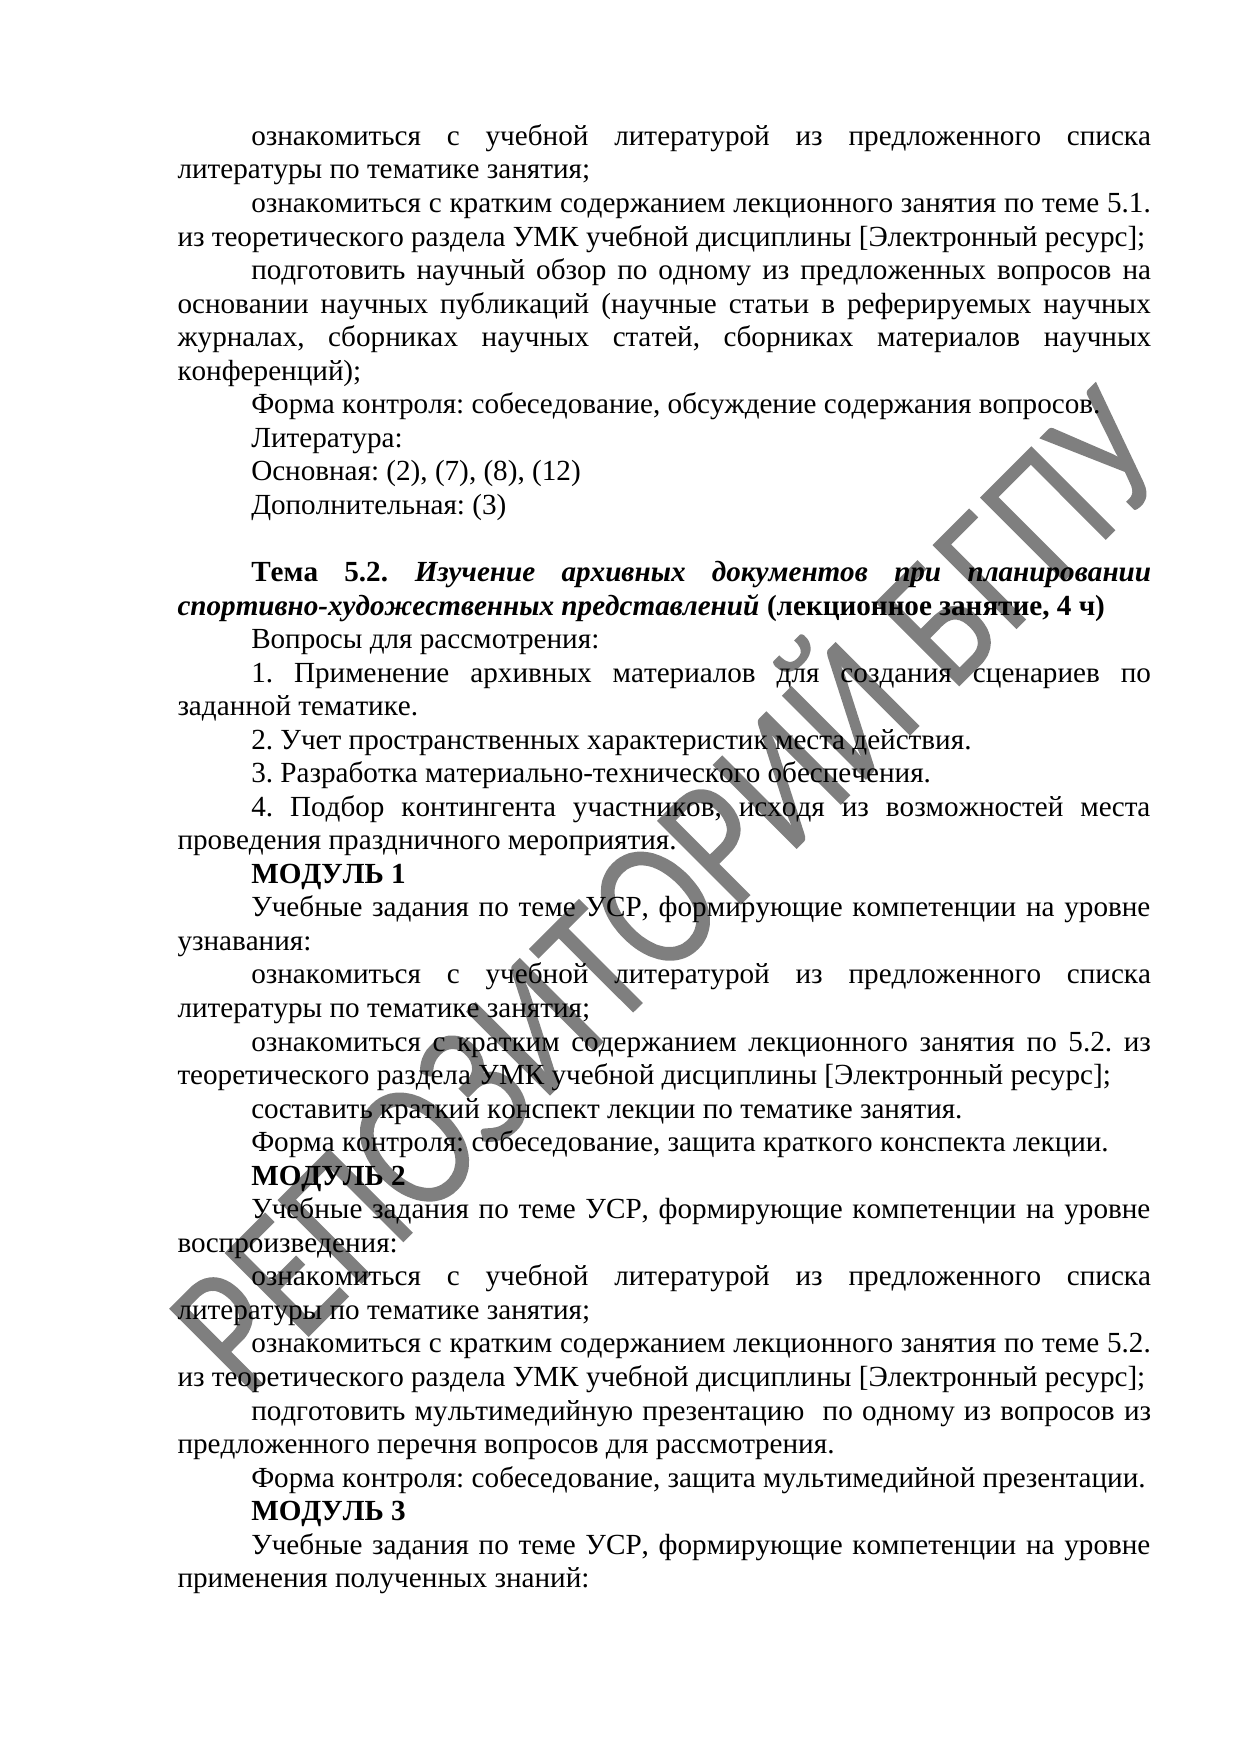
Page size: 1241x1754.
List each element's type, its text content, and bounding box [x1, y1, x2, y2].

text ознакомиться с учебной литературой из предложенного списка литературы по тематике занятия; [177, 1258, 1152, 1326]
text подготовить мультимедийную презентацию по одному из вопросов из предложенного перечня вопросов для рассмотрения. [177, 1393, 1152, 1460]
text Учебные задания по теме УСР, формирующие компетенции на уровне воспроизведения: [177, 1191, 1152, 1258]
text Учебные задания по теме УСР, формирующие компетенции на уровне узнавания: [177, 889, 1152, 957]
text 1. Применение архивных материалов для создания сценариев по заданной тематике. [177, 655, 1152, 722]
text Вопросы для рассмотрения: [177, 621, 1152, 655]
text Форма контроля: собеседование, защита мультимедийной презентации. [177, 1460, 1152, 1493]
text Учебные задания по теме УСР, формирующие компетенции на уровне применения полученных знаний: [177, 1527, 1152, 1594]
text ознакомиться с кратким содержанием лекционного занятия по теме 5.1. из теоретического раздела УМК учебной дисциплины [Электронный ресурс]; [177, 185, 1152, 252]
text ознакомиться с кратким содержанием лекционного занятия по теме 5.2. из теоретического раздела УМК учебной дисциплины [Электронный ресурс]; [177, 1326, 1152, 1393]
text составить краткий конспект лекции по тематике занятия. [177, 1091, 1152, 1124]
text Форма контроля: собеседование, защита краткого конспекта лекции. [177, 1124, 1152, 1158]
text Тема 5.2. Изучение архивных документов при планировании спортивно-художественных представлений (лекционное занятие, 4 ч) [177, 554, 1152, 621]
text 4. Подбор контингента участников, исходя из возможностей места проведения праздничного мероприятия. [177, 789, 1152, 856]
text ознакомиться с учебной литературой из предложенного списка литературы по тематике занятия; [177, 957, 1152, 1024]
text 2. Учет пространственных характеристик места действия. [177, 722, 1152, 755]
text МОДУЛЬ 1 [177, 856, 1152, 889]
text ознакомиться с учебной литературой из предложенного списка литературы по тематике занятия; [177, 118, 1152, 185]
text Основная: (2), (7), (8), (12) [177, 453, 1152, 487]
text МОДУЛЬ 3 [177, 1493, 1152, 1527]
text подготовить научный обзор по одному из предложенных вопросов на основании научных публикаций (научные статьи в реферируемых научных журналах, сборниках научных статей, сборниках материалов научных конференций); [177, 252, 1152, 386]
text Форма контроля: собеседование, обсуждение содержания вопросов. [177, 386, 1152, 420]
text ознакомиться с кратким содержанием лекционного занятия по 5.2. из теоретического раздела УМК учебной дисциплины [Электронный ресурс]; [177, 1024, 1152, 1091]
text 3. Разработка материально-технического обеспечения. [177, 755, 1152, 789]
text Дополнительная: (3) [177, 487, 1152, 521]
text МОДУЛЬ 2 [177, 1158, 1152, 1191]
text Литература: [177, 420, 1152, 453]
